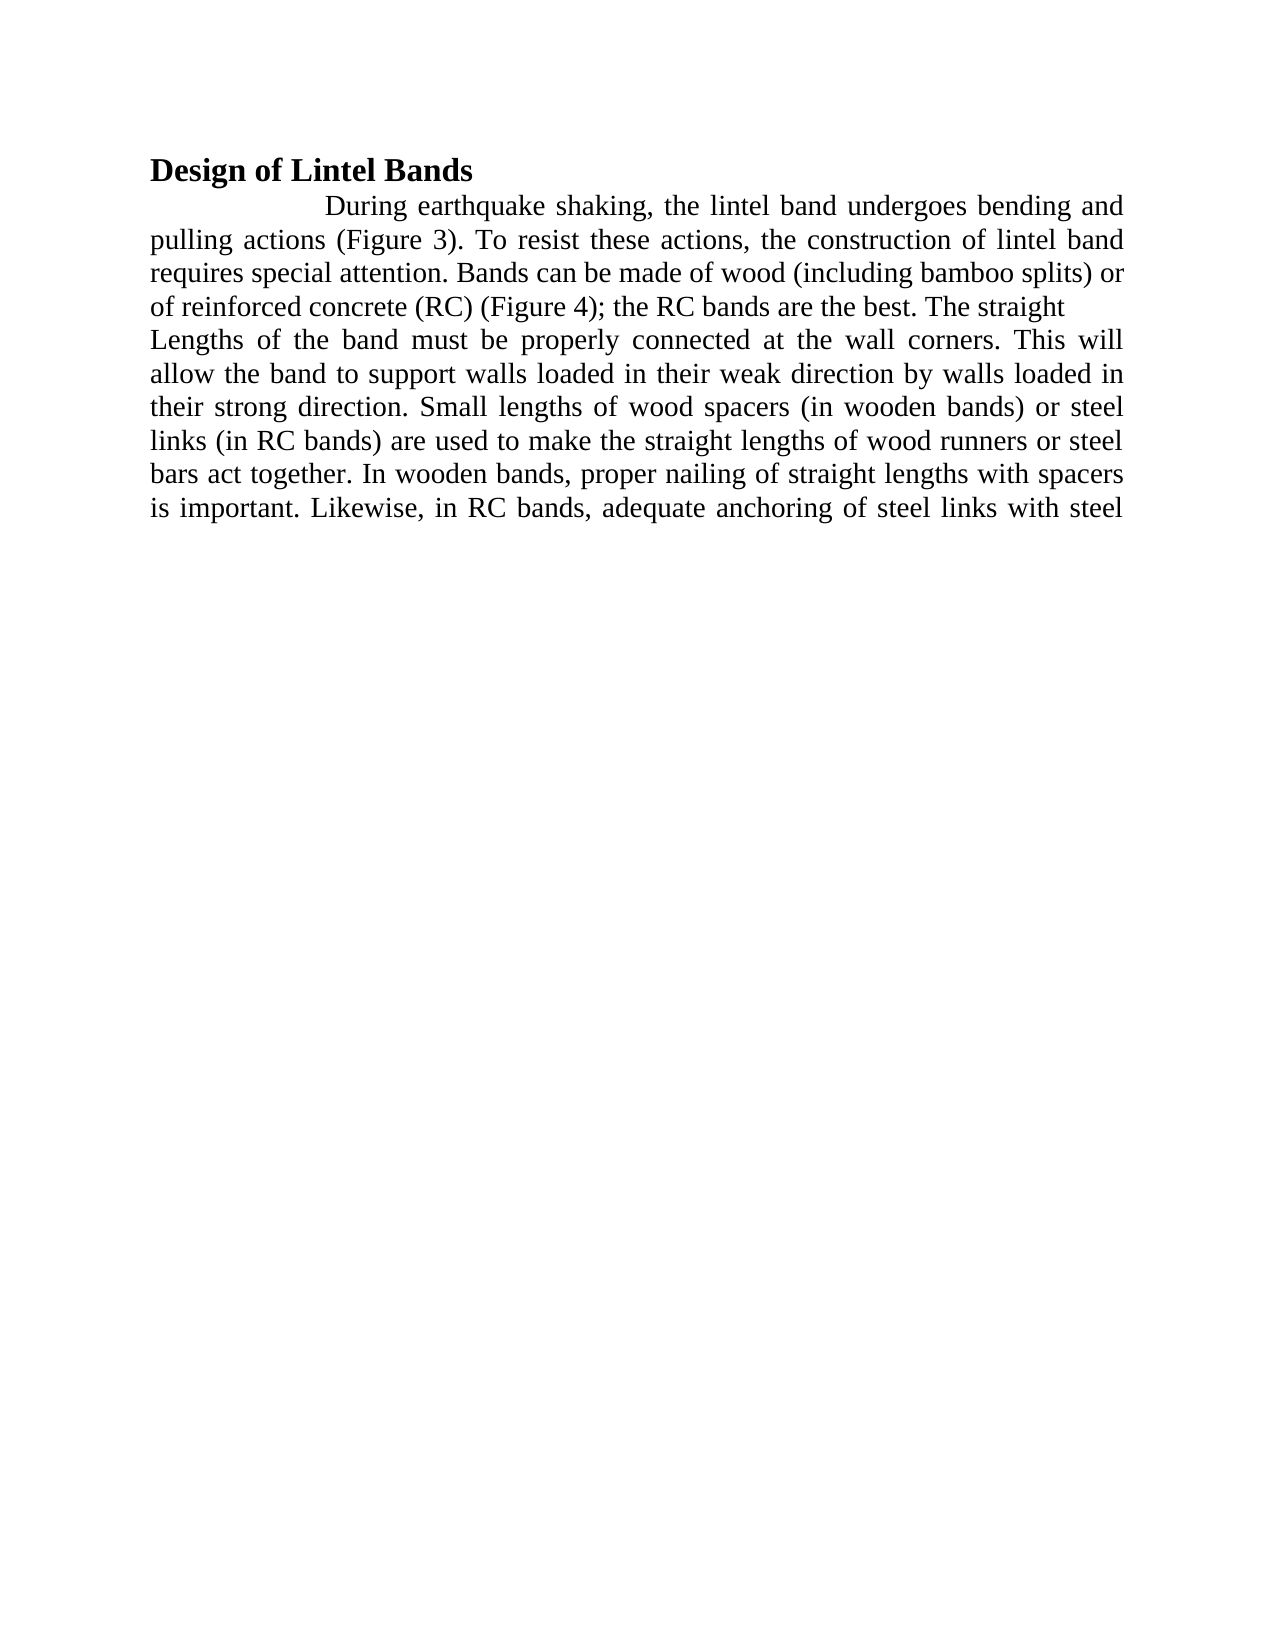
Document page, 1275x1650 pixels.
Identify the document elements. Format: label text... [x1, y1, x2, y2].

text Design of Lintel Bands [150, 150, 1125, 188]
text Lengths of the band must be properly connected at the wall corners. This will allow the band to support walls loaded in their weak direction by walls loaded in their strong direction. Small lengths of wood spacers (in wooden bands) or steel links (in RC bands) are used to make the straight lengths of wood runners or steel bars act together. In wooden bands, proper nailing of straight lengths with spacers is important. Likewise, in RC bands, adequate anchoring of steel links with steel bars is necessary. [150, 322, 1125, 524]
text During earthquake shaking, the lintel band undergoes bending and pulling actions (Figure 3). To resist these actions, the construction of lintel band requires special attention. Bands can be made of wood (including bamboo splits) or of reinforced concrete (RC) (Figure 4); the RC bands are the best. The straight [150, 188, 1125, 322]
